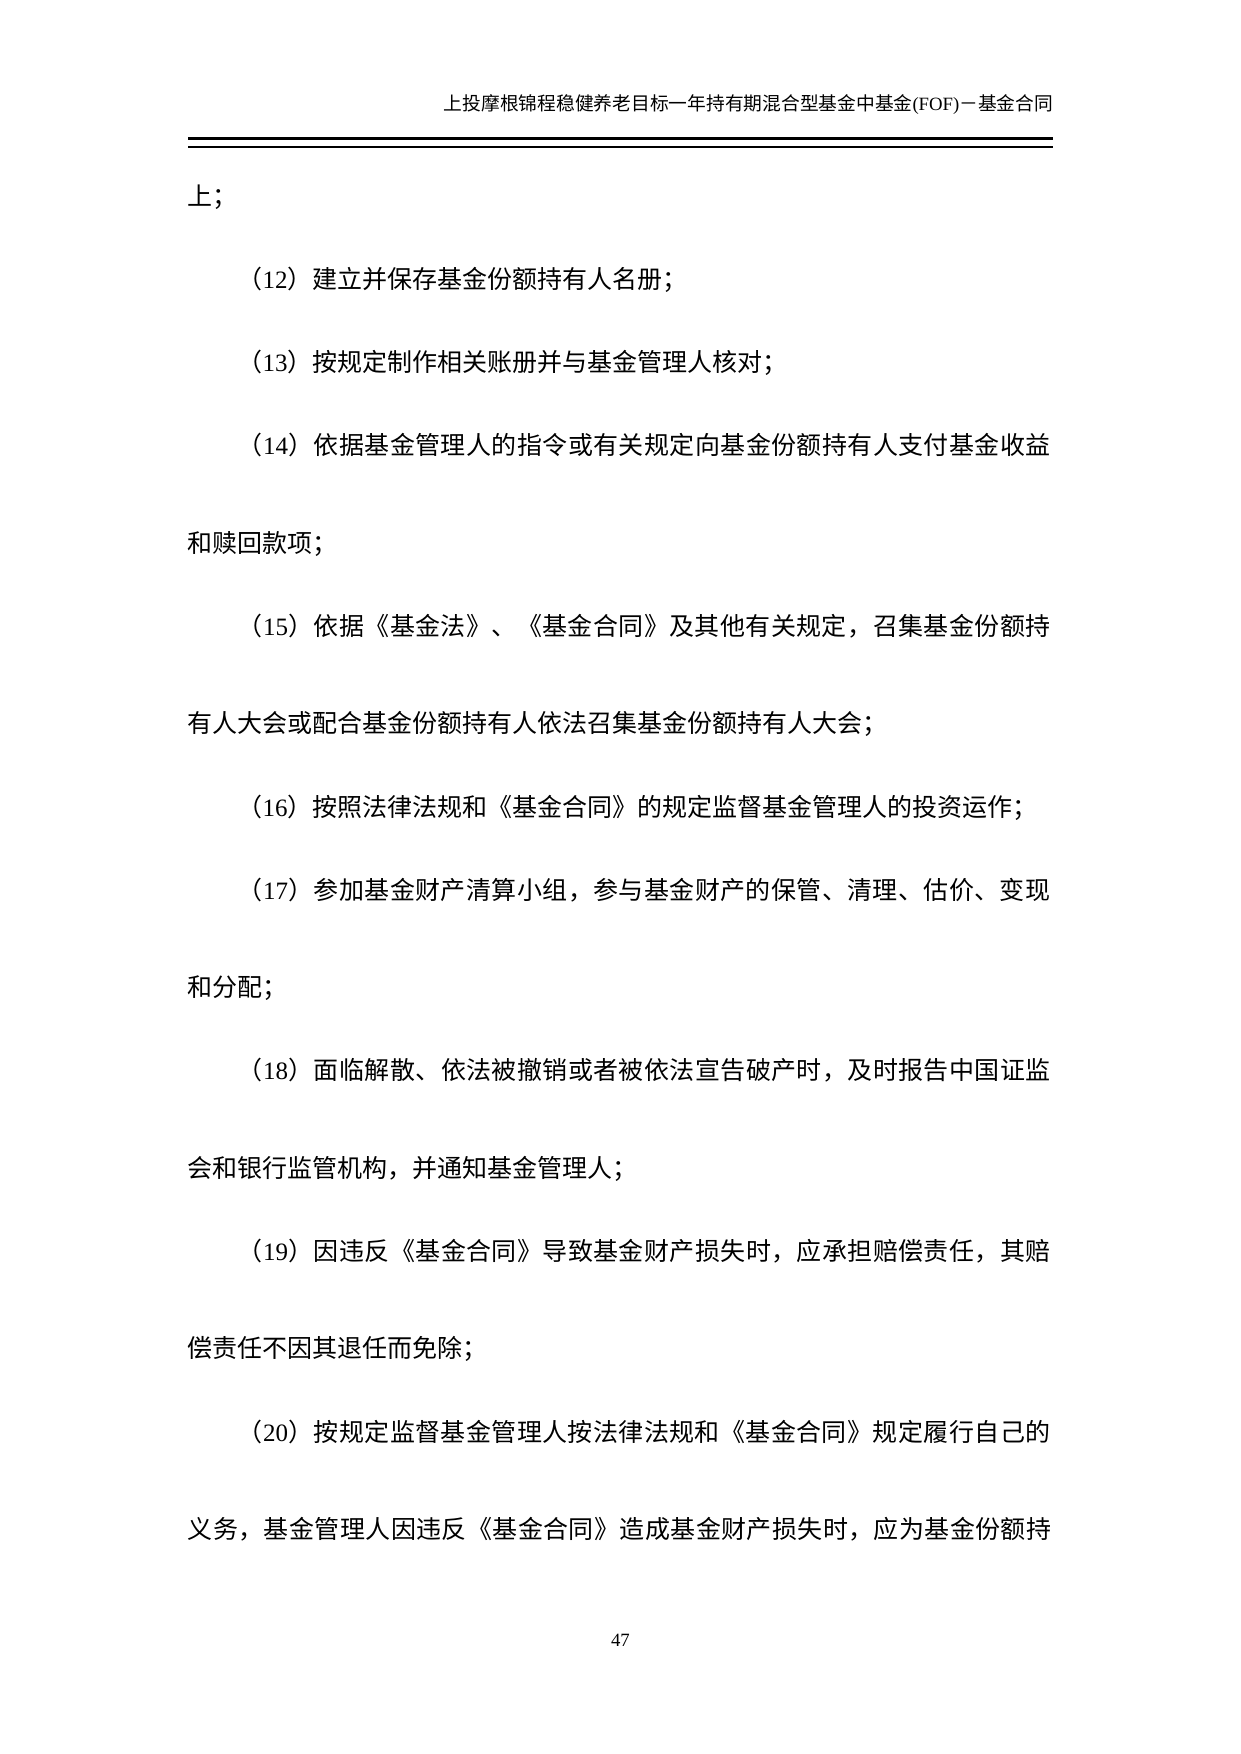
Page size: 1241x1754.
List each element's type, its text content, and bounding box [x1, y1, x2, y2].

text （16）按照法律法规和《基金合同》的规定监督基金管理人的投资运作； [187, 773, 1053, 838]
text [187, 162, 1053, 227]
text （14）依据基金管理人的指令或有关规定向基金份额持有人支付基金收益和赎回款项； [187, 411, 1053, 574]
text （18）面临解散、依法被撤销或者被依法宣告破产时，及时报告中国证监会和银行监管机构，并通知基金管理人； [187, 1036, 1053, 1199]
text （12）建立并保存基金份额持有人名册； [187, 245, 1053, 310]
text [187, 1398, 1053, 1560]
text （15）依据《基金法》、《基金合同》及其他有关规定，召集基金份额持有人大会或配合基金份额持有人依法召集基金份额持有人大会； [187, 592, 1053, 754]
text （17）参加基金财产清算小组，参与基金财产的保管、清理、估价、变现和分配； [187, 856, 1053, 1018]
text （19）因违反《基金合同》导致基金财产损失时，应承担赔偿责任，其赔偿责任不因其退任而免除； [187, 1217, 1053, 1379]
text （13）按规定制作相关账册并与基金管理人核对； [187, 328, 1053, 393]
